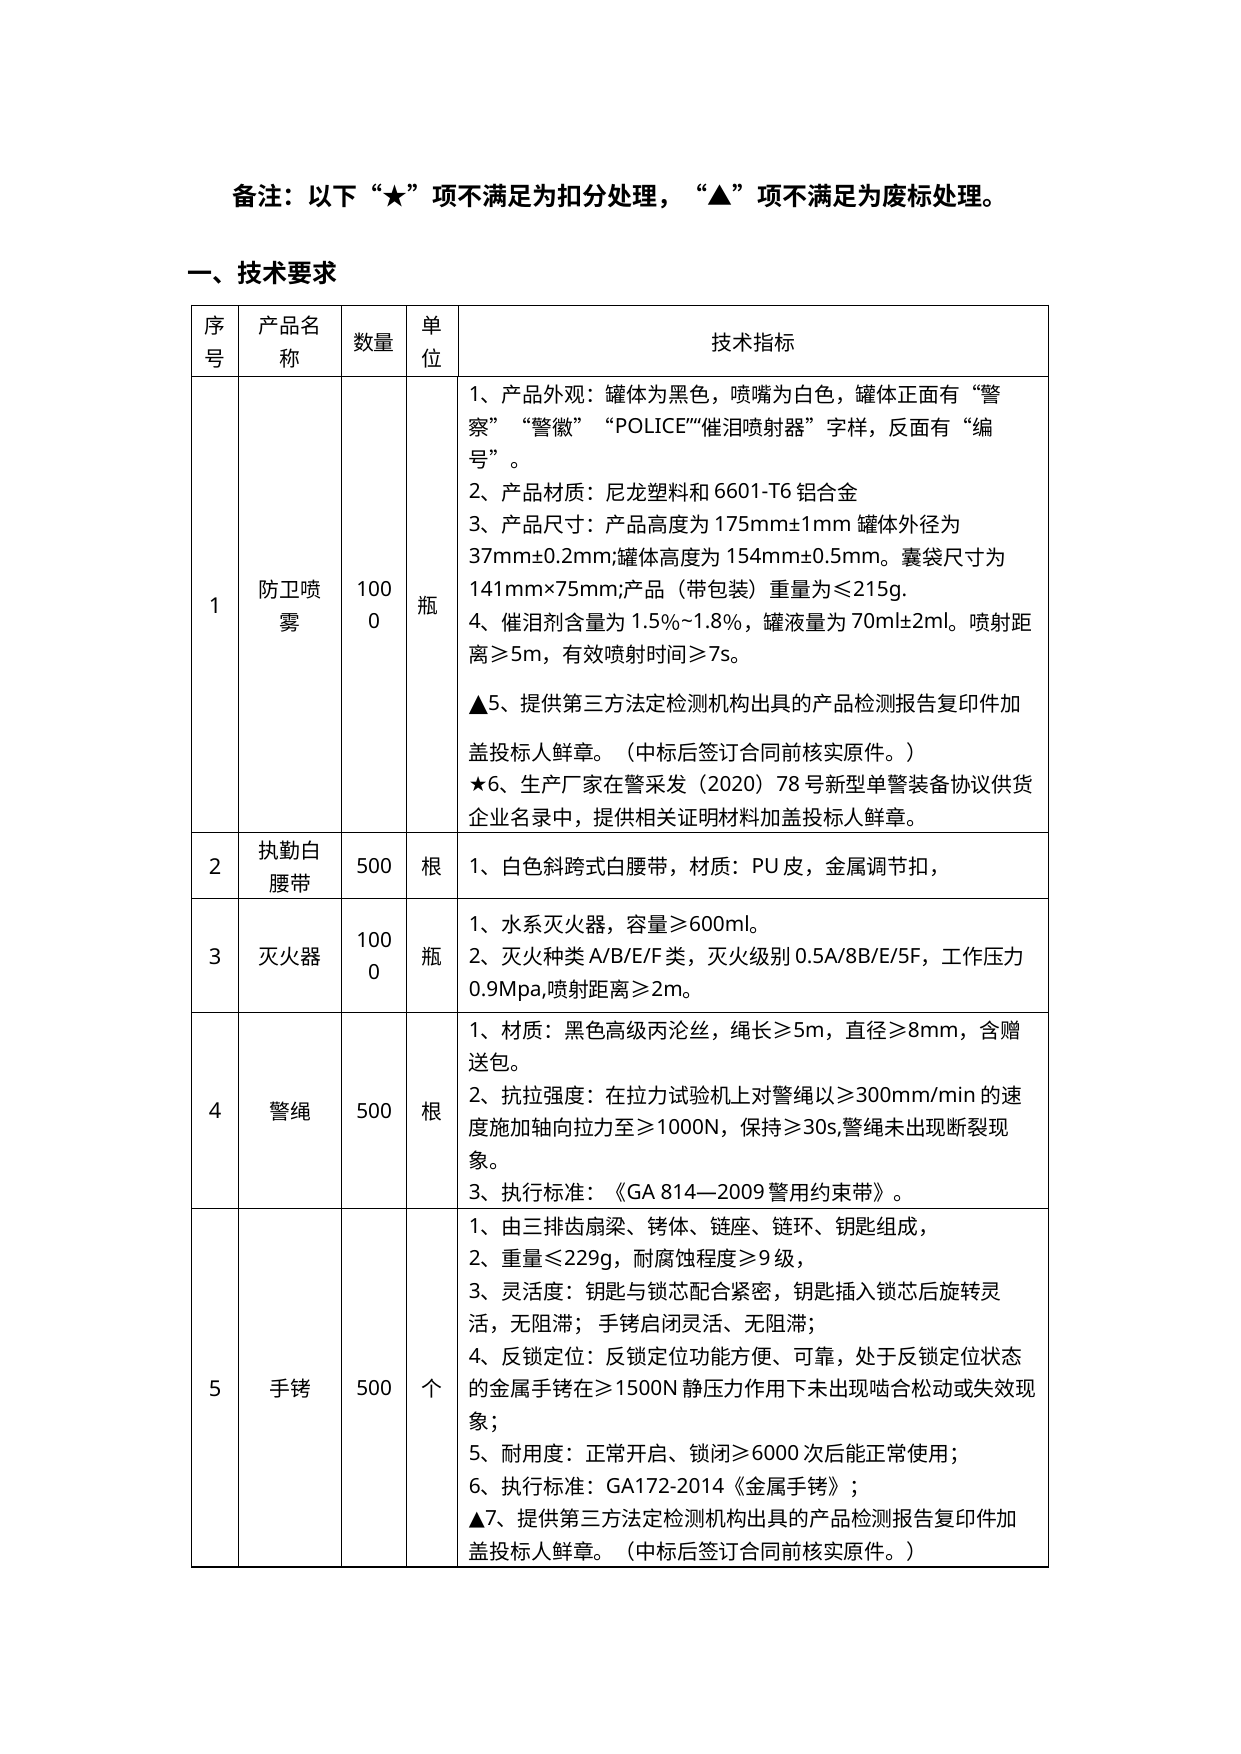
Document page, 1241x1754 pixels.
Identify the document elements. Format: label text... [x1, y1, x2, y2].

table_header 数量 [342, 306, 406, 376]
table_cell 1 [192, 377, 238, 832]
table_cell 根 [407, 833, 457, 898]
table_cell 瓶 [407, 899, 457, 1012]
table_cell 1、由三排齿扇梁、铐体、链座、链环、钥匙组成， 2、重量≤229g，耐腐蚀程度≥9级， 3、灵活度：钥匙与锁芯配合紧密，钥匙插入锁芯后旋转灵活，无阻滞； 手铐启闭灵活、无阻滞； 4、反锁定位：反锁定位功能方便、可靠，处于反锁定位状态的金属手铐在≥1500N静压力作用下未出现啮合松动或失效现象； 5、耐用度：正常开启、锁闭≥6000次后能正常使用； 6、执行标准：GA172-2014《金属手铐》； ▲7、提供第三方法定检测机构出具的产品检测报告复印件加盖投标人鲜章。（中标后签订合同前核实原件。） [458, 1209, 1048, 1566]
table_cell 500 [342, 833, 406, 898]
table_cell 1、材质：黑色高级丙沦丝，绳长≥5m，直径≥8mm，含赠送包。 2、抗拉强度：在拉力试验机上对警绳以≥300mm/min的速度施加轴向拉力至≥1000N，保持≥30s,警绳未出现断裂现象。 3、执行标准：《GA 814—2009警用约束带》。 [458, 1013, 1048, 1208]
table_header 序号 [192, 306, 238, 376]
table_header 单位 [407, 306, 458, 376]
list 一、技术要求 [187, 239, 1053, 304]
table_cell 1000 [342, 377, 406, 832]
table_cell 1、白色斜跨式白腰带，材质：PU皮，金属调节扣， [458, 833, 1048, 898]
table_cell 1、产品外观：罐体为黑色，喷嘴为白色，罐体正面有“警察”“警徽”“POLICE”“催泪喷射器”字样，反面有“编号”。 2、产品材质：尼龙塑料和6601-T6铝合金 3、产品尺寸：产品高度为175mm±1mm 罐体外径为37mm±0.2mm;罐体高度为154mm±0.5mm。囊袋尺寸为141mm×75mm;产品（带包装）重量为≤215g. 4、催泪剂含量为1.5％~1.8％，罐液量为70ml±2ml。喷射距离≥5m，有效喷射时间≥7s。 ▲5、提供第三方法定检测机构出具的产品检测报告复印件加盖投标人鲜章。（中标后签订合同前核实原件。） ★6、生产厂家在警采发（2020）78号新型单警装备协议供货企业名录中，提供相关证明材料加盖投标人鲜章。 [458, 377, 1048, 832]
table_cell 1000 [342, 899, 406, 1012]
table_cell 1、水系灭火器，容量≥600ml。 2、灭火种类A/B/E/F类，灭火级别0.5A/8B/E/5F，工作压力0.9Mpa,喷射距离≥2m。 [458, 899, 1048, 1012]
table_cell 500 [342, 1209, 406, 1566]
table_cell 手铐 [239, 1209, 341, 1566]
table_cell 3 [192, 899, 238, 1012]
table_header 产品名称 [239, 306, 341, 376]
table_cell 根 [407, 1013, 457, 1208]
table_cell 警绳 [239, 1013, 341, 1208]
table_cell 2 [192, 833, 238, 898]
table_cell 防卫喷雾 [239, 377, 341, 832]
table_cell 执勤白腰带 [239, 833, 341, 898]
table_header 技术指标 [459, 306, 1048, 376]
table_cell 个 [407, 1209, 457, 1566]
table_cell 500 [342, 1013, 406, 1208]
table_cell 瓶 [407, 377, 457, 832]
table_cell 灭火器 [239, 899, 341, 1012]
table_cell 5 [192, 1209, 238, 1566]
table_cell 4 [192, 1013, 238, 1208]
text 备注：以下“★”项不满足为扣分处理，“▲”项不满足为废标处理。 [187, 162, 1053, 227]
